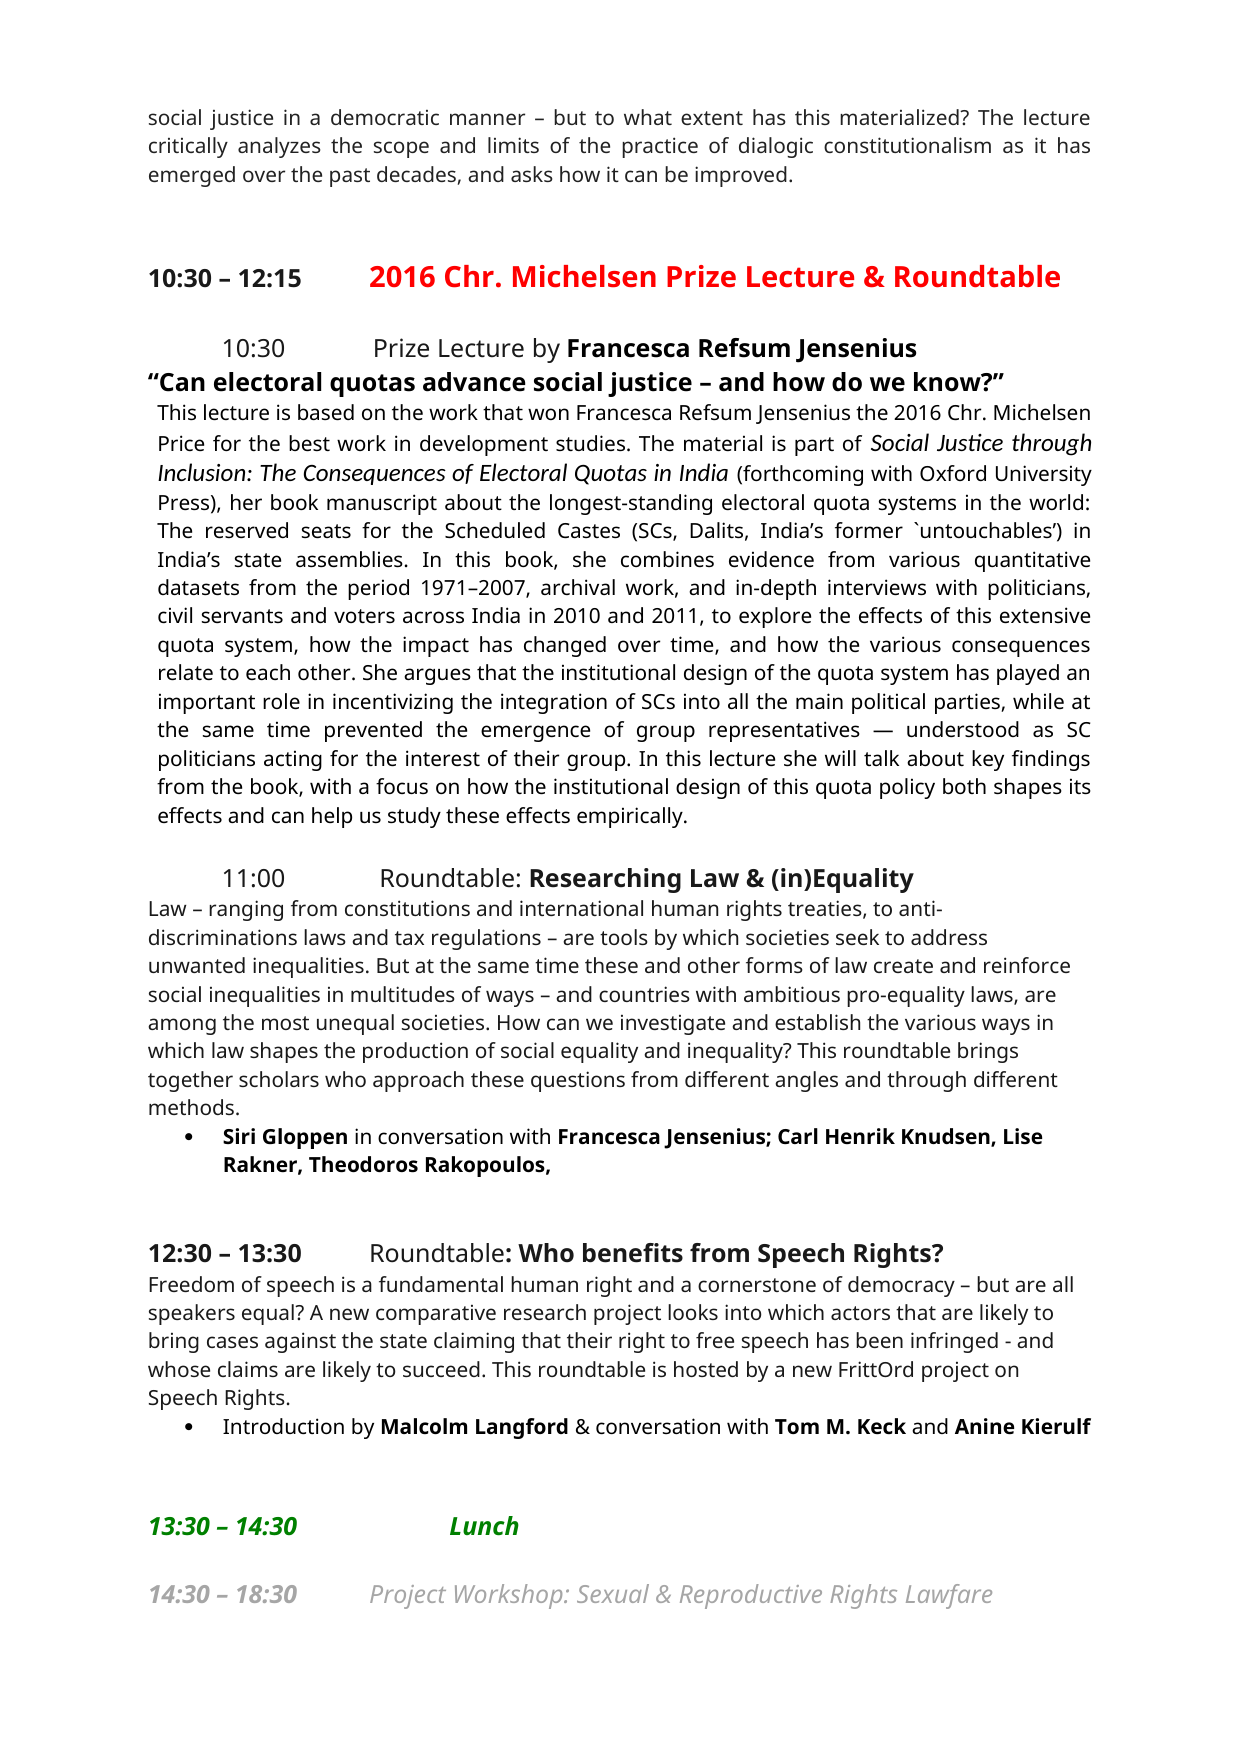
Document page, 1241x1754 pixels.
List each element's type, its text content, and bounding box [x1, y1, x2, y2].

text 10:30 – 12:15 2016 Chr. Michelsen Prize Lecture & Roundtable [148, 257, 1092, 296]
text 13:30 – 14:30 Lunch [148, 1508, 1092, 1543]
text Law – ranging from constitutions and international human rights treaties, to anti-discriminations laws and tax regulations – are tools by which societies seek to address unwanted inequalities. But at the same time these and other forms of law create and reinforce social inequalities in multitudes of ways – and countries with ambitious pro-equality laws, are among the most unequal societies. How can we investigate and establish the various ways in which law shapes the production of social equality and inequality? This roundtable brings together scholars who approach these questions from different angles and through different methods. [148, 894, 1092, 1122]
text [148, 103, 1092, 188]
text “Can electoral quotas advance social justice – and how do we know?” [148, 364, 1092, 398]
list Siri Gloppen in conversation with Francesca Jensenius; Carl Henrik Knudsen, Lise Rakner, Theodoros Rakopoulos, [185, 1122, 1092, 1179]
text 12:30 – 13:30 Roundtable: Who benefits from Speech Rights? [148, 1236, 1092, 1270]
text 14:30 – 18:30 Project Workshop: Sexual & Reproductive Rights Lawfare [148, 1577, 1092, 1611]
list Introduction by Malcolm Langford & conversation with Tom M. Keck and Anine Kierulf [185, 1412, 1092, 1440]
text 11:00 Roundtable: Researching Law & (in)Equality [221, 860, 1092, 894]
text Freedom of speech is a fundamental human right and a cornerstone of democracy – but are all speakers equal? A new comparative research project looks into which actors that are likely to bring cases against the state claiming that their right to free speech has been infringed - and whose claims are likely to succeed. This roundtable is hosted by a new FrittOrd project on Speech Rights. [148, 1270, 1092, 1412]
text 10:30 Prize Lecture by Francesca Refsum Jensenius [221, 330, 1092, 364]
text This lecture is based on the work that won Francesca Refsum Jensenius the 2016 Chr. Michelsen Price for the best work in development studies. The material is part of Social Justice through Inclusion: The Consequences of Electoral Quotas in India (forthcoming with Oxford University Press), her book manuscript about the longest-standing electoral quota systems in the world: The reserved seats for the Scheduled Castes (SCs, Dalits, India’s former `untouchables’) in India’s state assemblies. In this book, she combines evidence from various quantitative datasets from the period 1971–2007, archival work, and in-depth interviews with politicians, civil servants and voters across India in 2010 and 2011, to explore the effects of this extensive quota system, how the impact has changed over time, and how the various consequences relate to each other. She argues that the institutional design of the quota system has played an important role in incentivizing the integration of SCs into all the main political parties, while at the same time prevented the emergence of group representatives — understood as SC politicians acting for the interest of their group. In this lecture she will talk about key findings from the book, with a focus on how the institutional design of this quota policy both shapes its effects and can help us study these effects empirically. [157, 398, 1092, 829]
